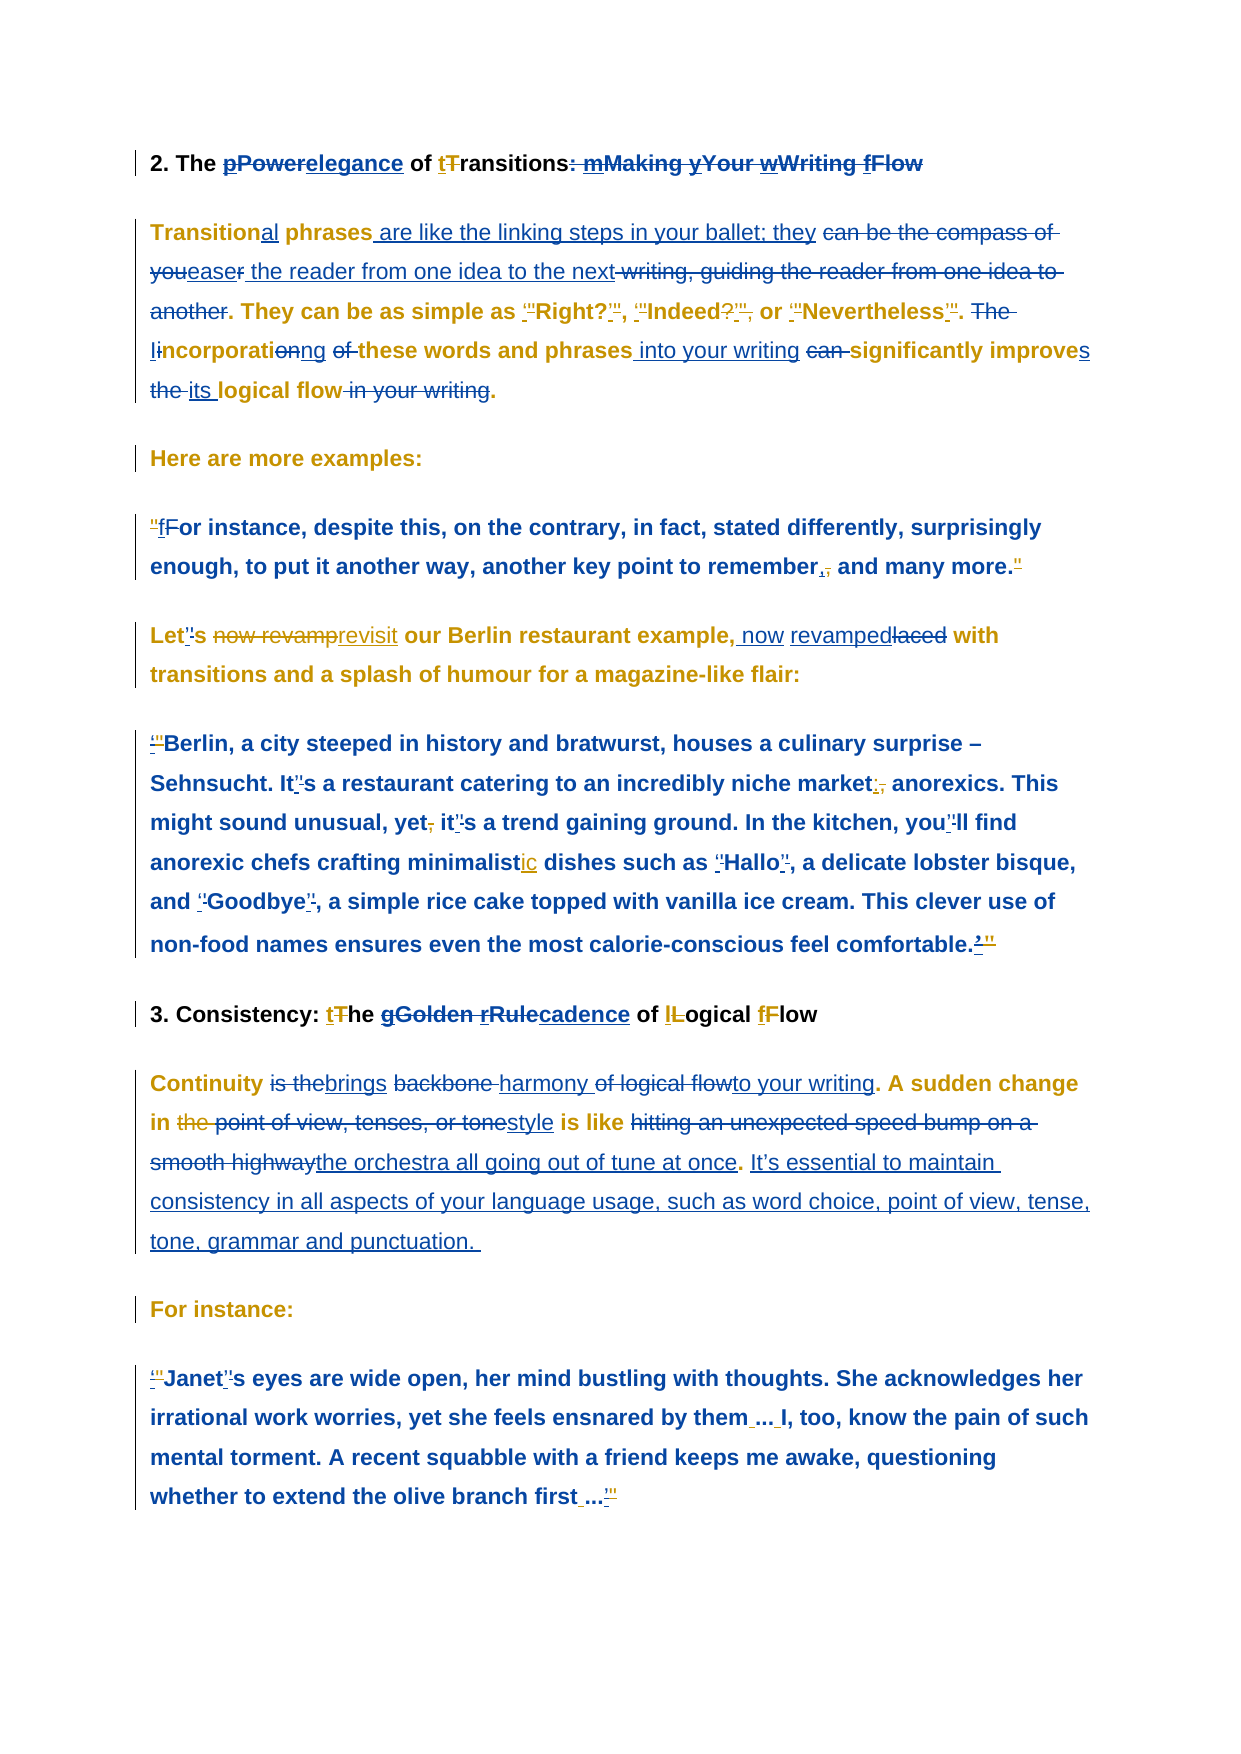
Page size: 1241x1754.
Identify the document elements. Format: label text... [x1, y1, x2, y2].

text Continuity . A sudden change in is like . [150, 1212, 1090, 1254]
text Berlin, a city steeped in history and bratwurst, houses a culinary surprise – Sehnsucht. Its a restaurant catering to an incredibly niche market anorexics. This might sound unusual, yet its a trend gaining ground. In the kitchen, youll find anorexic chefs crafting minimalist dishes such as Hallo, a delicate lobster bisque, and Goodbye, a simple rice cake topped with vanilla ice cream. This clever use of non-food names ensures even the most calorie-conscious feel comfortable. [150, 730, 1090, 957]
text For instance: [150, 1296, 1090, 1323]
text Janets eyes are wide open, her mind bustling with thoughts. She acknowledges her irrational work worries, yet she feels ensnared by them...I, too, know the pain of such mental torment. A recent squabble with a friend keeps me awake, questioning whether to extend the olive branch first... [150, 1365, 1090, 1510]
text 3. Consistency: he of ogical low [150, 1001, 1090, 1027]
text or instance, despite this, on the contrary, in fact, stated differently, surprisingly enough, to put it another way, another key point to remember and many more. [150, 514, 1090, 580]
text 2. The of ransitions [150, 150, 1090, 176]
text Here are more examples: [150, 445, 1090, 472]
text Transition phrases . They can be as simple as Right?, Indeed or Nevertheless. ncorporati these words and phrases significantly improve logical flow. [150, 219, 1090, 403]
text Lets our Berlin restaurant example, with transitions and a splash of humour for a magazine-like flair: [150, 622, 1090, 688]
text Continuity . A sudden change in is like . [150, 1070, 1090, 1211]
